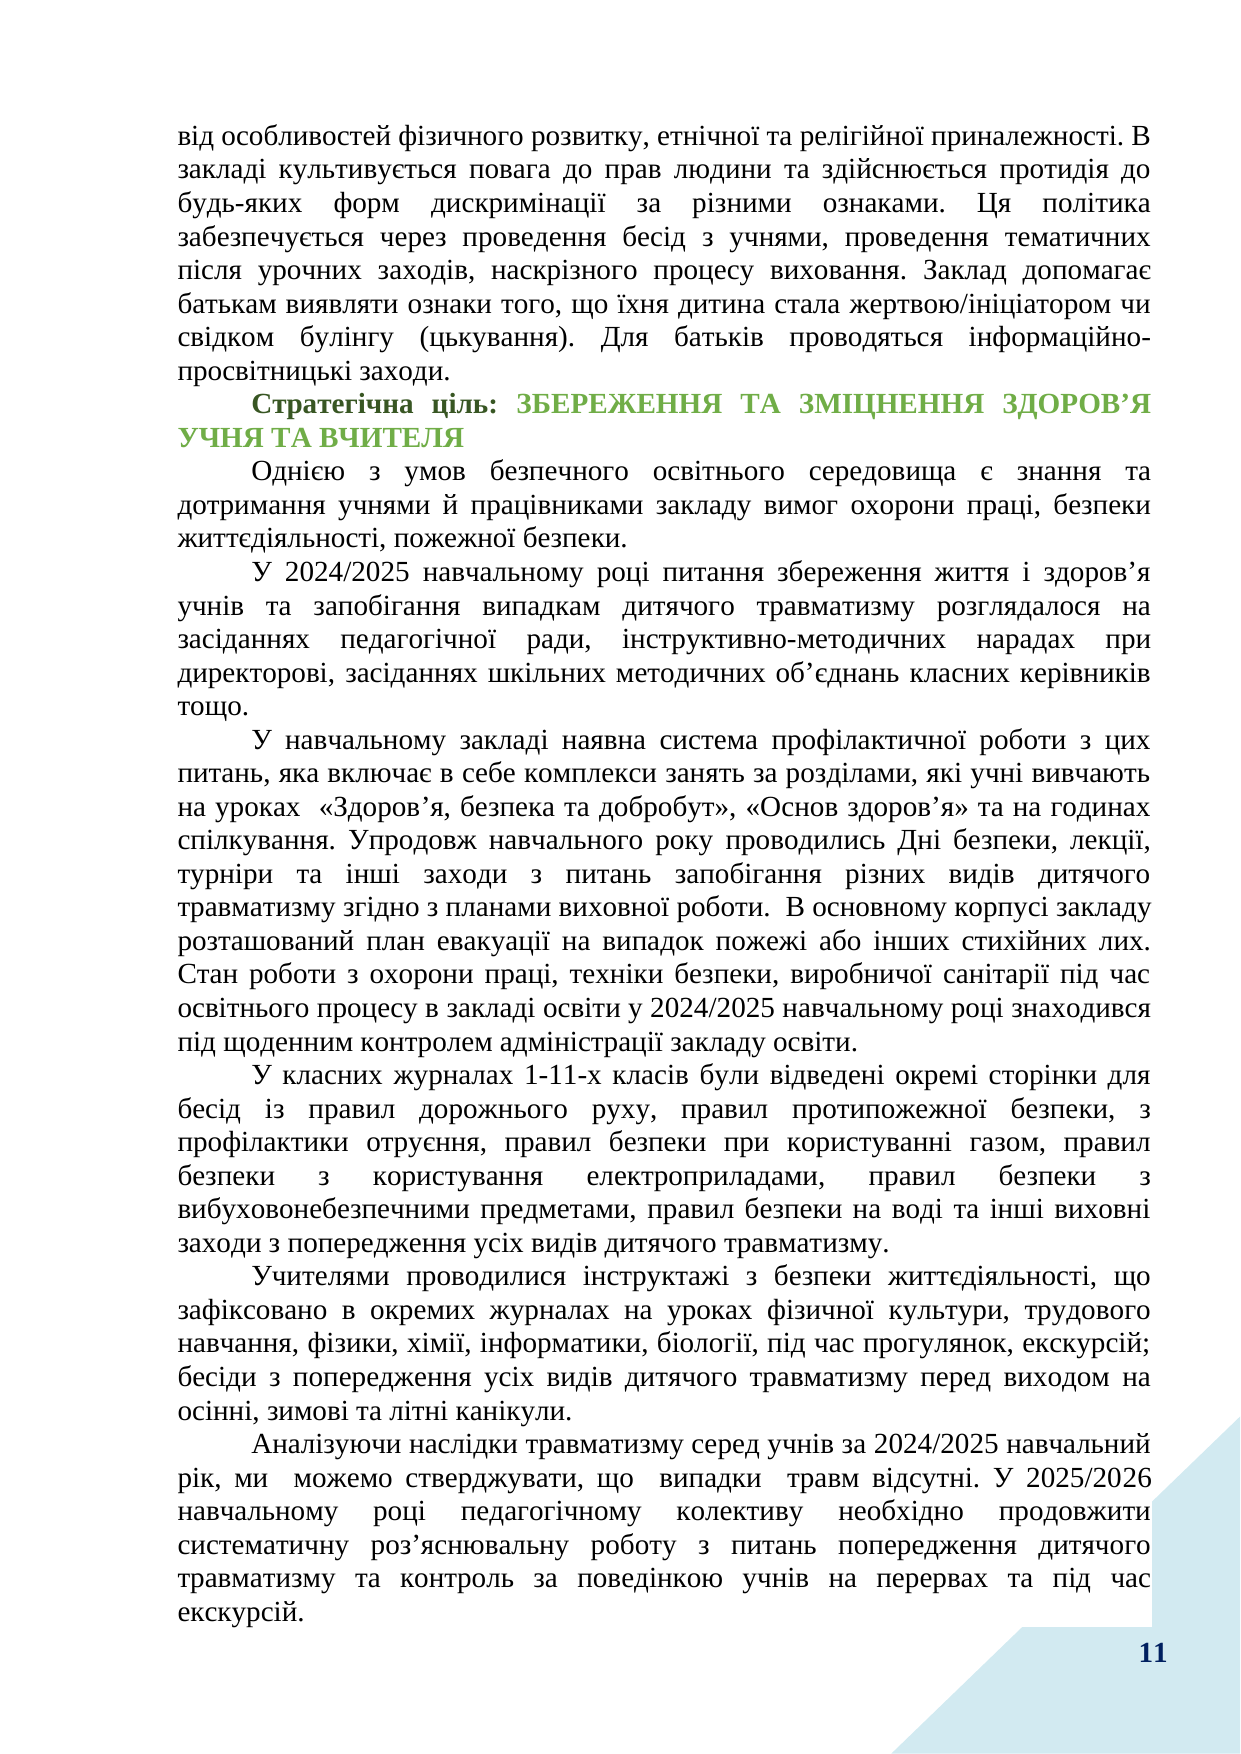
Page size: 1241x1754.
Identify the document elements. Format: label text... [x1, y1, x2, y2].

text У класних журналах 1-11-х класів були відведені окремі сторінки для бесід із правил дорожнього руху, правил протипожежної безпеки, з профілактики отруєння, правил безпеки при користуванні газом, правил безпеки з користування електроприладами, правил безпеки з вибуховонебезпечними предметами, правил безпеки на воді та інші виховні заходи з попередження усіх видів дитячого травматизму. [177, 1057, 1152, 1258]
text У 2024/2025 навчальному році питання збереження життя і здоров’я учнів та запобігання випадкам дитячого травматизму розглядалося на засіданнях педагогічної ради, інструктивно-методичних нарадах при директорові, засіданнях шкільних методичних об’єднань класних керівників тощо. [177, 554, 1152, 722]
text У навчальному закладі наявна система профілактичної роботи з цих питань, яка включає в себе комплекси занять за розділами, які учні вивчають на уроках «Здоров’я, безпека та добробут», «Основ здоров’я» та на годинах спілкування. Упродовж навчального року проводились Дні безпеки, лекції, турніри та інші заходи з питань запобігання різних видів дитячого травматизму згідно з планами виховної роботи. В основному корпусі закладу розташований план евакуації на випадок пожежі або інших стихійних лих. Стан роботи з охорони праці, техніки безпеки, виробничої санітарії під час освітнього процесу в закладі освіти у 2024/2025 навчальному році знаходився під щоденним контролем адміністрації закладу освіти. [177, 722, 1152, 1057]
text Однією з умов безпечного освітнього середовища є знання та дотримання учнями й працівниками закладу вимог охорони праці, безпеки життєдіяльності, пожежної безпеки. [177, 453, 1152, 554]
text Аналізуючи наслідки травматизму серед учнів за 2024/2025 навчальний рік, ми можемо стверджувати, що випадки травм відсутні. У 2025/2026 навчальному році педагогічному колективу необхідно продовжити систематичну роз’яснювальну роботу з питань попередження дитячого травматизму та контроль за поведінкою учнів на перервах та під час екскурсій. [177, 1426, 1152, 1627]
text Учителями проводилися інструктажі з безпеки життєдіяльності, що зафіксовано в окремих журналах на уроках фізичної культури, трудового навчання, фізики, хімії, інформатики, біології, під час прогулянок, екскурсій; бесіди з попередження усіх видів дитячого травматизму перед виходом на осінні, зимові та літні канікули. [177, 1258, 1152, 1426]
text Стратегічна ціль: збереження та зміцнення здоров’я учня та вчителя [177, 386, 1152, 453]
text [177, 118, 1152, 386]
